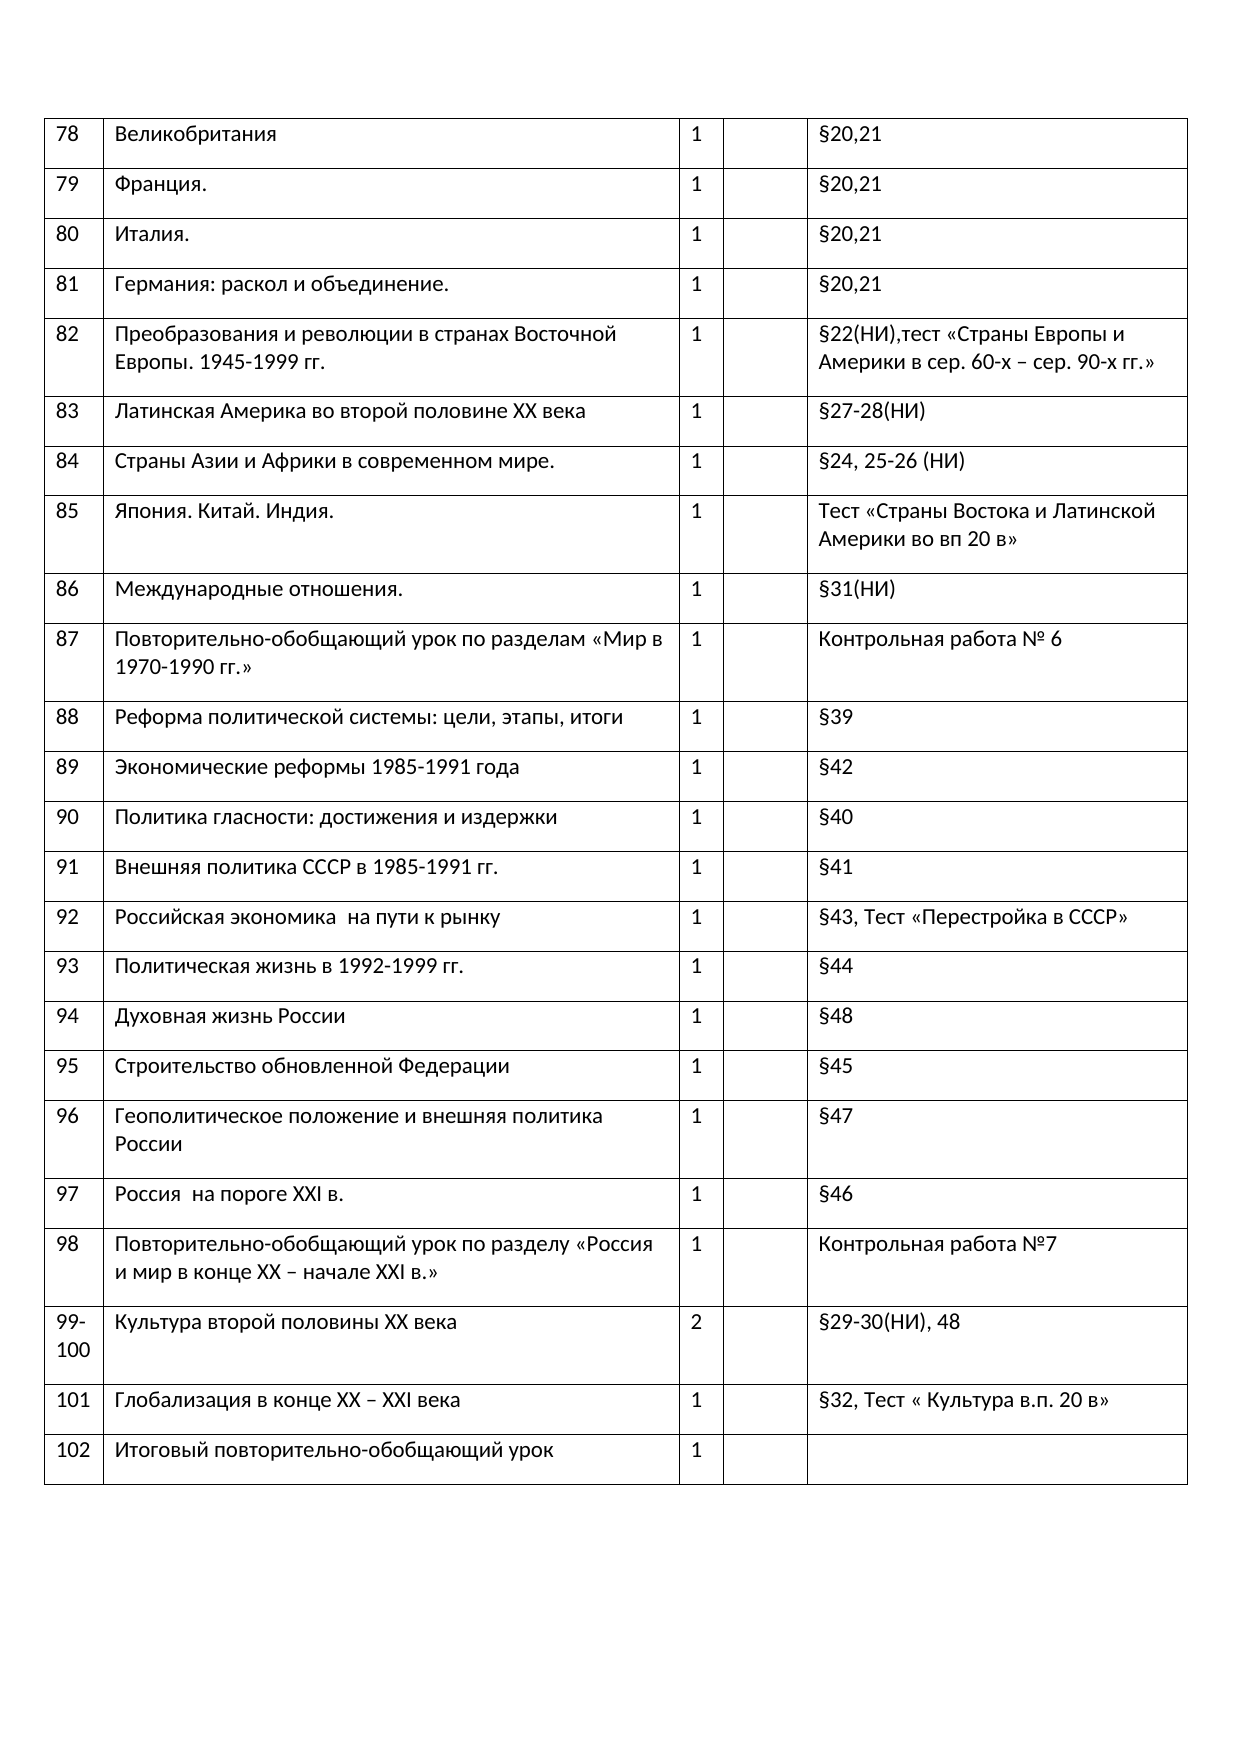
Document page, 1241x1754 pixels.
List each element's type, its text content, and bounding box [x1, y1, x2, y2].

table_cell 78 [45, 119, 103, 168]
table_cell 1 [680, 269, 723, 318]
table_cell Италия. [104, 219, 679, 268]
table_cell Глобализация в конце ХХ – ХХI века [104, 1385, 679, 1434]
table_cell [724, 1101, 807, 1178]
table_cell [724, 1307, 807, 1384]
table_cell [724, 702, 807, 751]
table_cell 1 [680, 1101, 723, 1178]
table_cell 84 [45, 447, 103, 495]
table_cell §46 [808, 1179, 1187, 1228]
table_cell 89 [45, 752, 103, 801]
table_cell 97 [45, 1179, 103, 1228]
table_cell 1 [680, 496, 723, 573]
table_cell [724, 624, 807, 701]
table_cell Культура второй половины ХХ века [104, 1307, 679, 1384]
table_cell 1 [680, 169, 723, 218]
table_cell 1 [680, 219, 723, 268]
table_cell Итоговый повторительно-обобщающий урок [104, 1435, 679, 1484]
table_cell [724, 1179, 807, 1228]
table_cell §20,21 [808, 169, 1187, 218]
table_cell 1 [680, 319, 723, 396]
table_cell 91 [45, 852, 103, 901]
table_cell [724, 269, 807, 318]
table_cell [724, 219, 807, 268]
table_cell Реформа политической системы: цели, этапы, итоги [104, 702, 679, 751]
table_cell §20,21 [808, 119, 1187, 168]
table_cell 79 [45, 169, 103, 218]
table_cell 92 [45, 902, 103, 951]
table_cell Геополитическое положение и внешняя политика России [104, 1101, 679, 1178]
table_cell §27-28(НИ) [808, 397, 1187, 446]
table_cell 1 [680, 1385, 723, 1434]
table_cell [724, 802, 807, 851]
table_cell 1 [680, 574, 723, 623]
table_cell [724, 952, 807, 1001]
table_cell 1 [680, 852, 723, 901]
table_cell 1 [680, 119, 723, 168]
table_cell 96 [45, 1101, 103, 1178]
table_cell 93 [45, 952, 103, 1001]
table_cell §20,21 [808, 269, 1187, 318]
table_cell [724, 902, 807, 951]
table_cell 1 [680, 752, 723, 801]
table_cell Франция. [104, 169, 679, 218]
table_cell Внешняя политика СССР в 1985-1991 гг. [104, 852, 679, 901]
table_cell 98 [45, 1229, 103, 1306]
table_cell §29-30(НИ), 48 [808, 1307, 1187, 1384]
table_cell §43, Тест «Перестройка в СССР» [808, 902, 1187, 951]
table_cell 81 [45, 269, 103, 318]
table_cell 86 [45, 574, 103, 623]
table_cell Духовная жизнь России [104, 1002, 679, 1050]
table_cell §47 [808, 1101, 1187, 1178]
table_cell 82 [45, 319, 103, 396]
table_cell 1 [680, 702, 723, 751]
table_cell [724, 1229, 807, 1306]
table_cell §22(НИ),тест «Страны Европы и Америки в сер. 60-х – сер. 90-х гг.» [808, 319, 1187, 396]
table_cell 85 [45, 496, 103, 573]
table_cell [724, 169, 807, 218]
table_cell [724, 447, 807, 495]
table_cell [724, 119, 807, 168]
table_cell Контрольная работа № 6 [808, 624, 1187, 701]
table_cell Германия: раскол и объединение. [104, 269, 679, 318]
table_cell Строительство обновленной Федерации [104, 1051, 679, 1100]
table_cell Латинская Америка во второй половине ХХ века [104, 397, 679, 446]
table_cell 90 [45, 802, 103, 851]
table_cell §32, Тест « Культура в.п. 20 в» [808, 1385, 1187, 1434]
table_cell Российская экономика на пути к рынку [104, 902, 679, 951]
table_cell 1 [680, 1435, 723, 1484]
table_cell 1 [680, 1179, 723, 1228]
table_cell §41 [808, 852, 1187, 901]
table_cell 83 [45, 397, 103, 446]
table_cell [724, 574, 807, 623]
table_cell 80 [45, 219, 103, 268]
table_cell §48 [808, 1002, 1187, 1050]
table_cell Преобразования и революции в странах Восточной Европы. 1945-1999 гг. [104, 319, 679, 396]
table_cell [724, 752, 807, 801]
table_cell §39 [808, 702, 1187, 751]
table_cell Тест «Страны Востока и Латинской Америки во вп 20 в» [808, 496, 1187, 573]
table_cell 99-100 [45, 1307, 103, 1384]
table_cell Япония. Китай. Индия. [104, 496, 679, 573]
table_cell §42 [808, 752, 1187, 801]
table_cell 102 [45, 1435, 103, 1484]
table_cell Повторительно-обобщающий урок по разделам «Мир в 1970-1990 гг.» [104, 624, 679, 701]
table_cell 101 [45, 1385, 103, 1434]
table_cell [808, 1435, 1187, 1484]
table_cell Россия на пороге ХХI в. [104, 1179, 679, 1228]
table_cell 2 [680, 1307, 723, 1384]
table_cell §31(НИ) [808, 574, 1187, 623]
table_cell 1 [680, 447, 723, 495]
table_cell 95 [45, 1051, 103, 1100]
table_cell [724, 496, 807, 573]
table_cell 1 [680, 397, 723, 446]
table_cell §44 [808, 952, 1187, 1001]
table_cell [724, 1002, 807, 1050]
table_cell Контрольная работа №7 [808, 1229, 1187, 1306]
table_cell Великобритания [104, 119, 679, 168]
table_cell 1 [680, 624, 723, 701]
table_cell §40 [808, 802, 1187, 851]
table_cell §24, 25-26 (НИ) [808, 447, 1187, 495]
table_cell [724, 1051, 807, 1100]
table_cell [724, 319, 807, 396]
table_cell 1 [680, 1051, 723, 1100]
table_cell Страны Азии и Африки в современном мире. [104, 447, 679, 495]
table_cell Повторительно-обобщающий урок по разделу «Россия и мир в конце ХХ – начале ХХI в.» [104, 1229, 679, 1306]
table_cell Международные отношения. [104, 574, 679, 623]
table_cell 87 [45, 624, 103, 701]
table_cell [724, 852, 807, 901]
table_cell Политическая жизнь в 1992-1999 гг. [104, 952, 679, 1001]
table_cell [724, 1385, 807, 1434]
table_cell 1 [680, 1229, 723, 1306]
table_cell [724, 1435, 807, 1484]
table_cell Политика гласности: достижения и издержки [104, 802, 679, 851]
table_cell Экономические реформы 1985-1991 года [104, 752, 679, 801]
table_cell 1 [680, 802, 723, 851]
table_cell §45 [808, 1051, 1187, 1100]
table_cell 1 [680, 902, 723, 951]
table_cell 1 [680, 952, 723, 1001]
table_cell 94 [45, 1002, 103, 1050]
table_cell §20,21 [808, 219, 1187, 268]
table_cell [724, 397, 807, 446]
table_cell 88 [45, 702, 103, 751]
table_cell 1 [680, 1002, 723, 1050]
